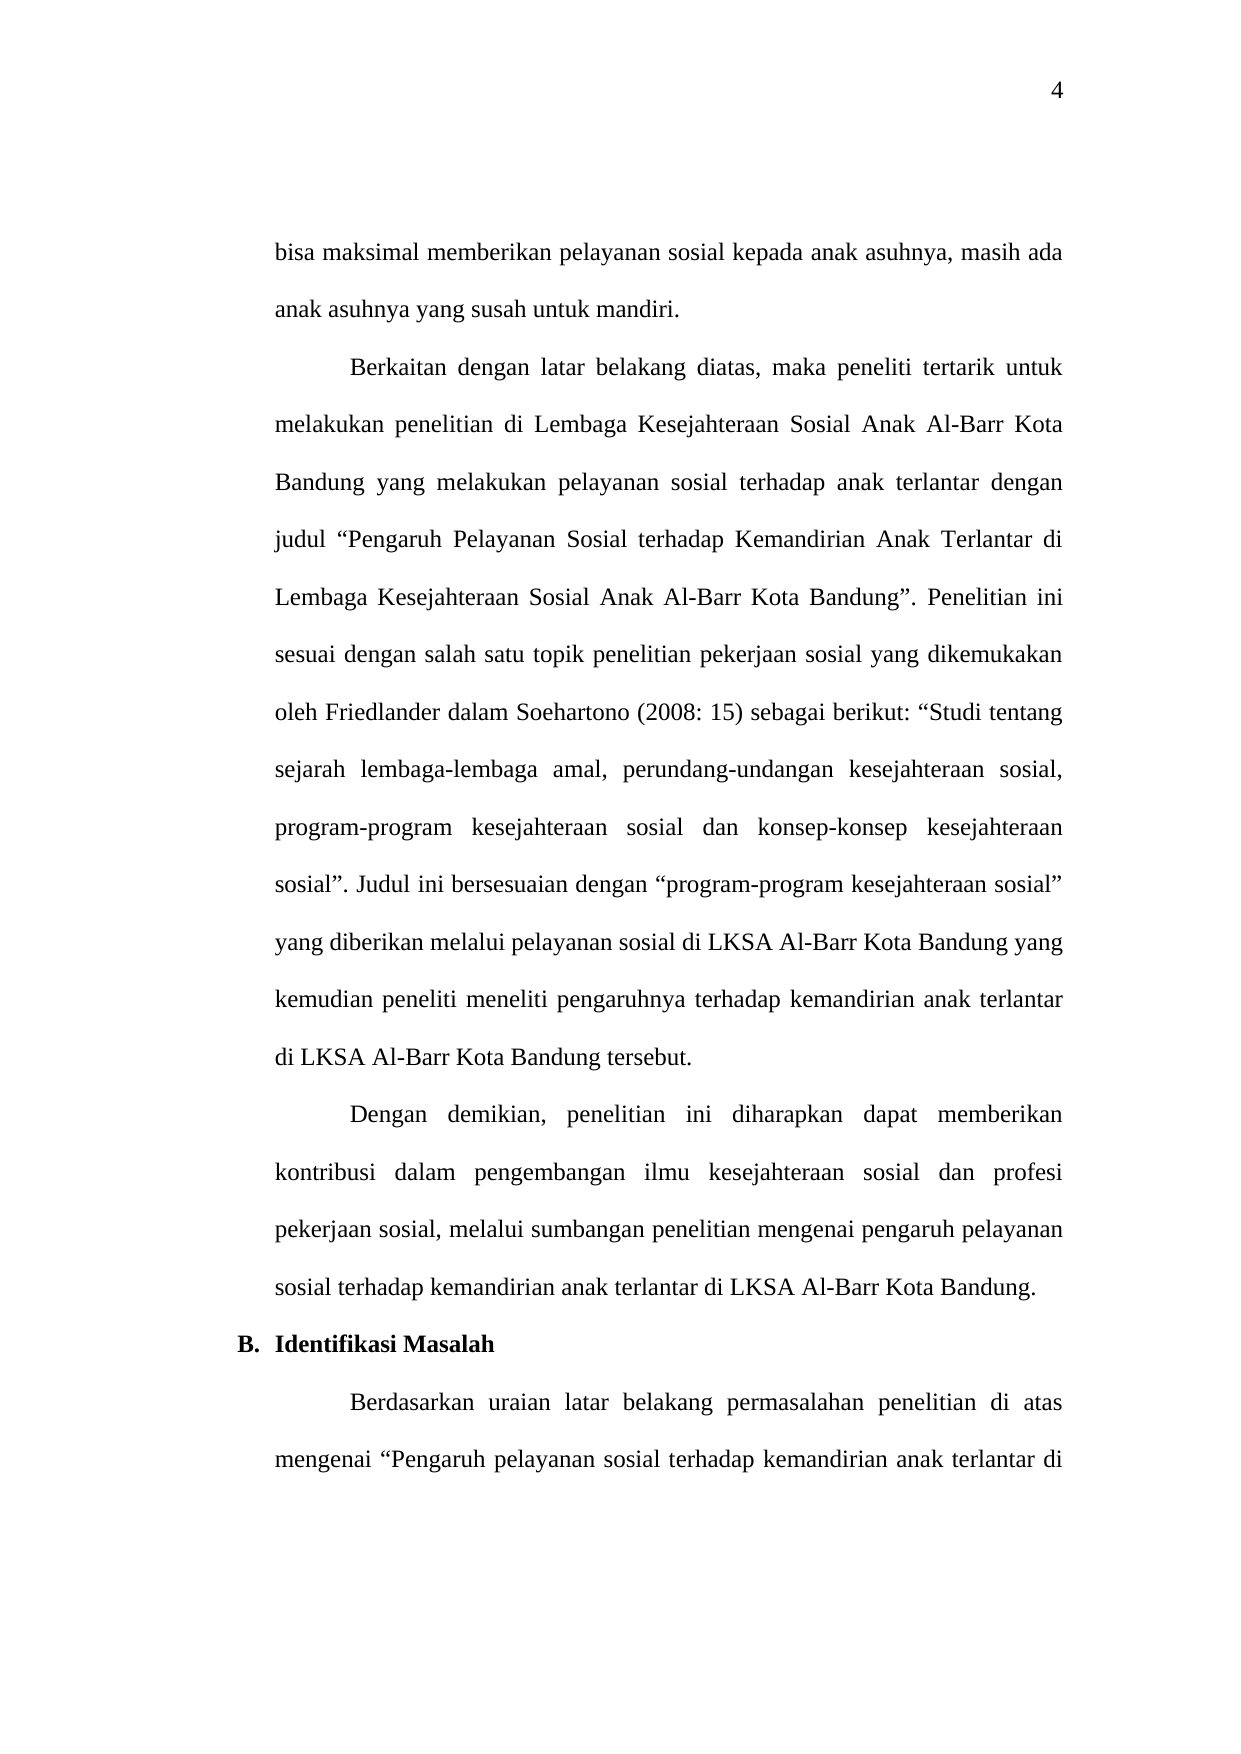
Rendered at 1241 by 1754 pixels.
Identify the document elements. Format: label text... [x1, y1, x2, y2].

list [274, 237, 1063, 323]
text Berkaitan dengan latar belakang diatas, maka peneliti tertarik untuk melakukan penelitian di Lembaga Kesejahteraan Sosial Anak Al-Barr Kota Bandung yang melakukan pelayanan sosial terhadap anak terlantar dengan judul “Pengaruh Pelayanan Sosial terhadap Kemandirian Anak Terlantar di Lembaga Kesejahteraan Sosial Anak Al-Barr Kota Bandung”. Penelitian ini sesuai dengan salah satu topik penelitian pekerjaan sosial yang dikemukakan oleh Friedlander dalam Soehartono (2008: 15) sebagai berikut: “Studi tentang sejarah lembaga-lembaga amal, perundang-undangan kesejahteraan sosial, program-program kesejahteraan sosial dan konsep-konsep kesejahteraan sosial”. Judul ini bersesuaian dengan “program-program kesejahteraan sosial” yang diberikan melalui pelayanan sosial di LKSA Al-Barr Kota Bandung yang kemudian peneliti meneliti pengaruhnya terhadap kemandirian anak terlantar di LKSA Al-Barr Kota Bandung tersebut. [274, 352, 1063, 1071]
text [274, 1387, 1063, 1473]
text Dengan demikian, penelitian ini diharapkan dapat memberikan kontribusi dalam pengembangan ilmu kesejahteraan sosial dan profesi pekerjaan sosial, melalui sumbangan penelitian mengenai pengaruh pelayanan sosial terhadap kemandirian anak terlantar di LKSA Al-Barr Kota Bandung. [274, 1099, 1063, 1301]
list Identifikasi Masalah [237, 1329, 1063, 1358]
